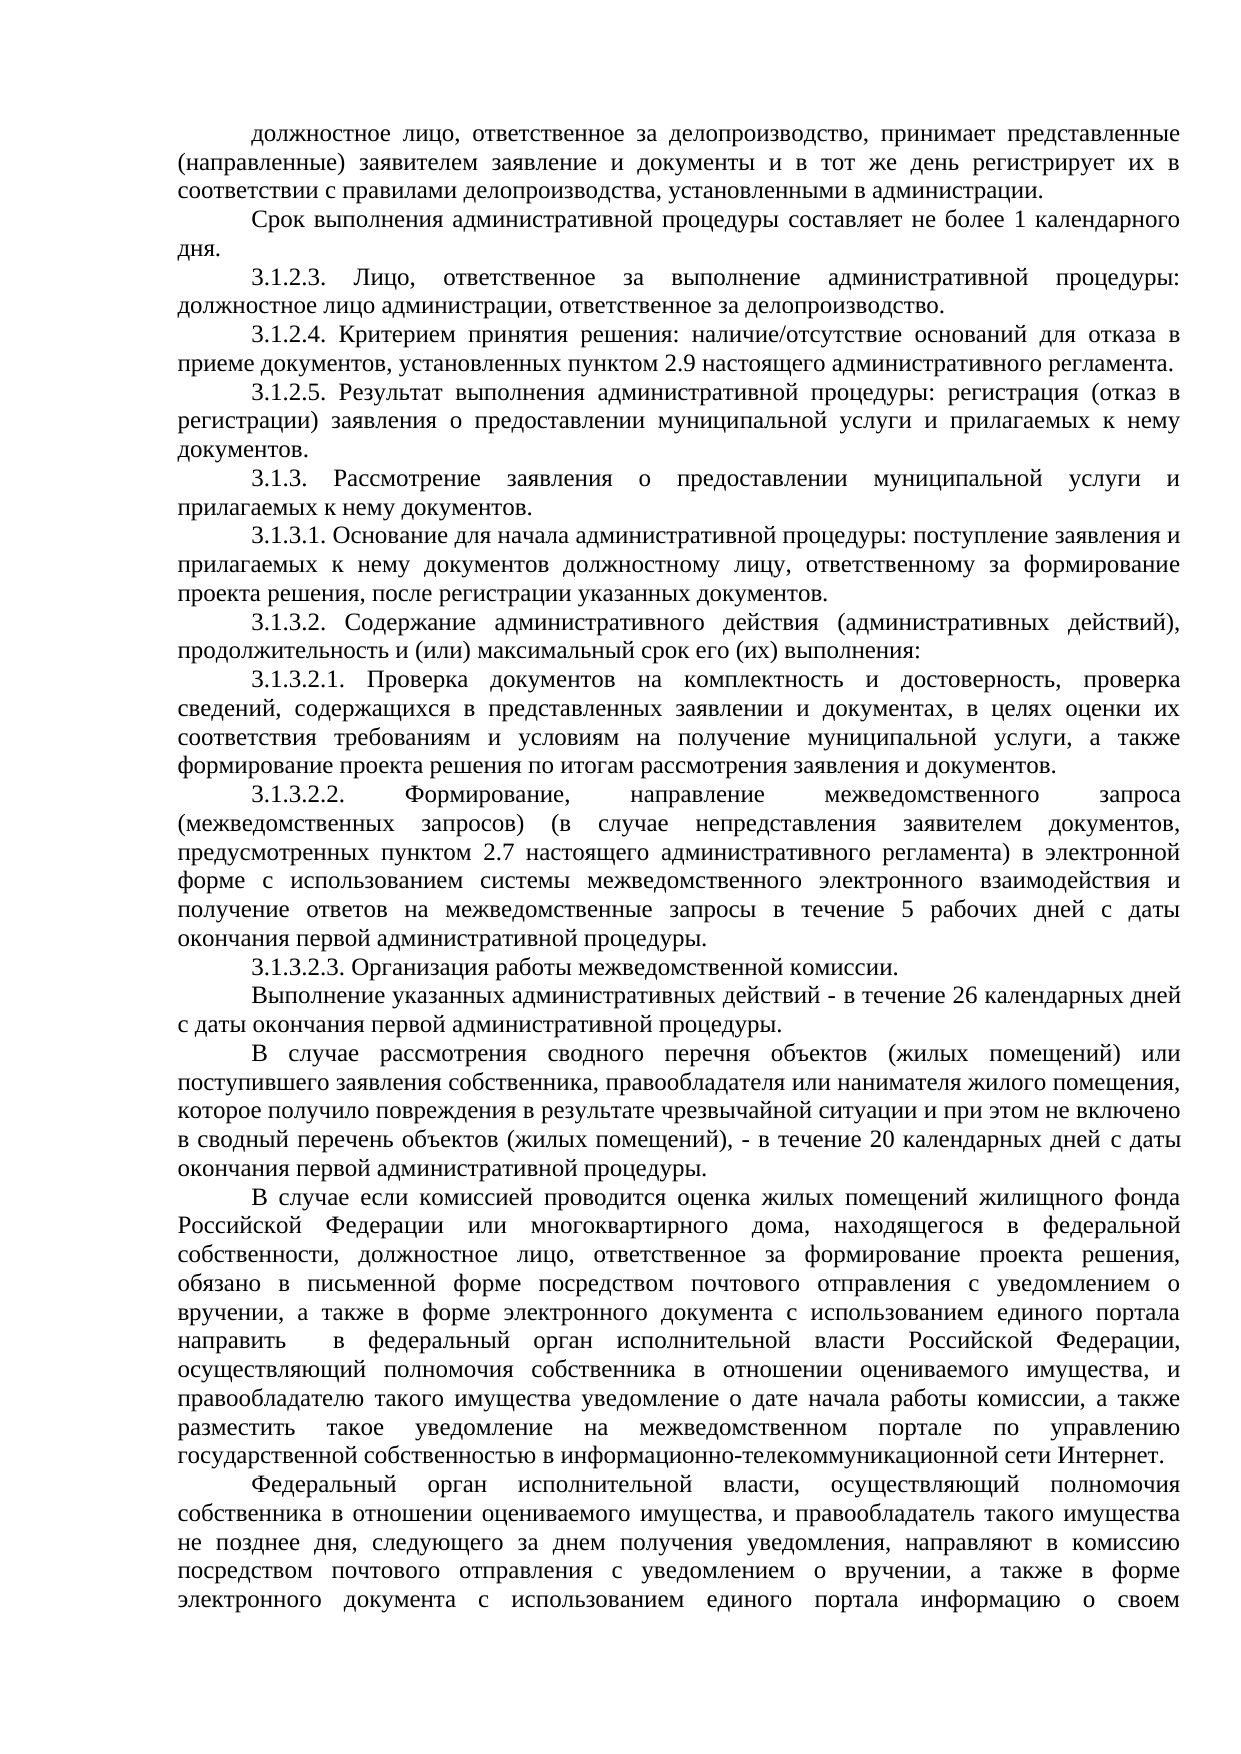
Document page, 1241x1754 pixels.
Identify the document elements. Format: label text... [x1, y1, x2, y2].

text 3.1.3.2.2. Формирование, направление межведомственного запроса (межведомственных запросов) (в случае непредставления заявителем документов, предусмотренных пунктом 2.7 настоящего административного регламента) в электронной форме с использованием системы межведомственного электронного взаимодействия и получение ответов на межведомственные запросы в течение 5 рабочих дней с даты окончания первой административной процедуры. [177, 779, 1181, 952]
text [177, 1469, 1181, 1613]
text 3.1.3.2. Содержание административного действия (административных действий), продолжительность и (или) максимальный срок его (их) выполнения: [177, 607, 1181, 664]
text 3.1.2.5. Результат выполнения административной процедуры: регистрация (отказ в регистрации) заявления о предоставлении муниципальной услуги и прилагаемых к нему документов. [177, 377, 1181, 463]
text 3.1.3.2.3. Организация работы межведомственной комиссии. [177, 952, 1181, 981]
text 3.1.3. Рассмотрение заявления о предоставлении муниципальной услуги и прилагаемых к нему документов. [177, 463, 1181, 521]
text 3.1.3.1. Основание для начала административной процедуры: поступление заявления и прилагаемых к нему документов должностному лицу, ответственному за формирование проекта решения, после регистрации указанных документов. [177, 521, 1181, 607]
text В случае если комиссией проводится оценка жилых помещений жилищного фонда Российской Федерации или многоквартирного дома, находящегося в федеральной собственности, должностное лицо, ответственное за формирование проекта решения, обязано в письменной форме посредством почтового отправления с уведомлением о вручении, а также в форме электронного документа с использованием единого портала направить в федеральный орган исполнительной власти Российской Федерации, осуществляющий полномочия собственника в отношении оцениваемого имущества, и правообладателю такого имущества уведомление о дате начала работы комиссии, а также разместить такое уведомление на межведомственном портале по управлению государственной собственностью в информационно-телекоммуникационной сети Интернет. [177, 1182, 1181, 1469]
text Выполнение указанных административных действий - в течение 26 календарных дней с даты окончания первой административной процедуры. [177, 981, 1181, 1038]
text 3.1.2.4. Критерием принятия решения: наличие/отсутствие оснований для отказа в приеме документов, установленных пунктом 2.9 настоящего административного регламента. [177, 319, 1181, 377]
text 3.1.2.3. Лицо, ответственное за выполнение административной процедуры: должностное лицо администрации, ответственное за делопроизводство. [177, 262, 1181, 319]
text В случае рассмотрения сводного перечня объектов (жилых помещений) или поступившего заявления собственника, правообладателя или нанимателя жилого помещения, которое получило повреждения в результате чрезвычайной ситуации и при этом не включено в сводный перечень объектов (жилых помещений), - в течение 20 календарных дней с даты окончания первой административной процедуры. [177, 1038, 1181, 1182]
text должностное лицо, ответственное за делопроизводство, принимает представленные (направленные) заявителем заявление и документы и в тот же день регистрирует их в соответствии с правилами делопроизводства, установленными в администрации. [177, 118, 1181, 204]
text Срок выполнения административной процедуры составляет не более 1 календарного дня. [177, 204, 1181, 262]
text 3.1.3.2.1. Проверка документов на комплектность и достоверность, проверка сведений, содержащихся в представленных заявлении и документах, в целях оценки их соответствия требованиям и условиям на получение муниципальной услуги, а также формирование проекта решения по итогам рассмотрения заявления и документов. [177, 664, 1181, 779]
